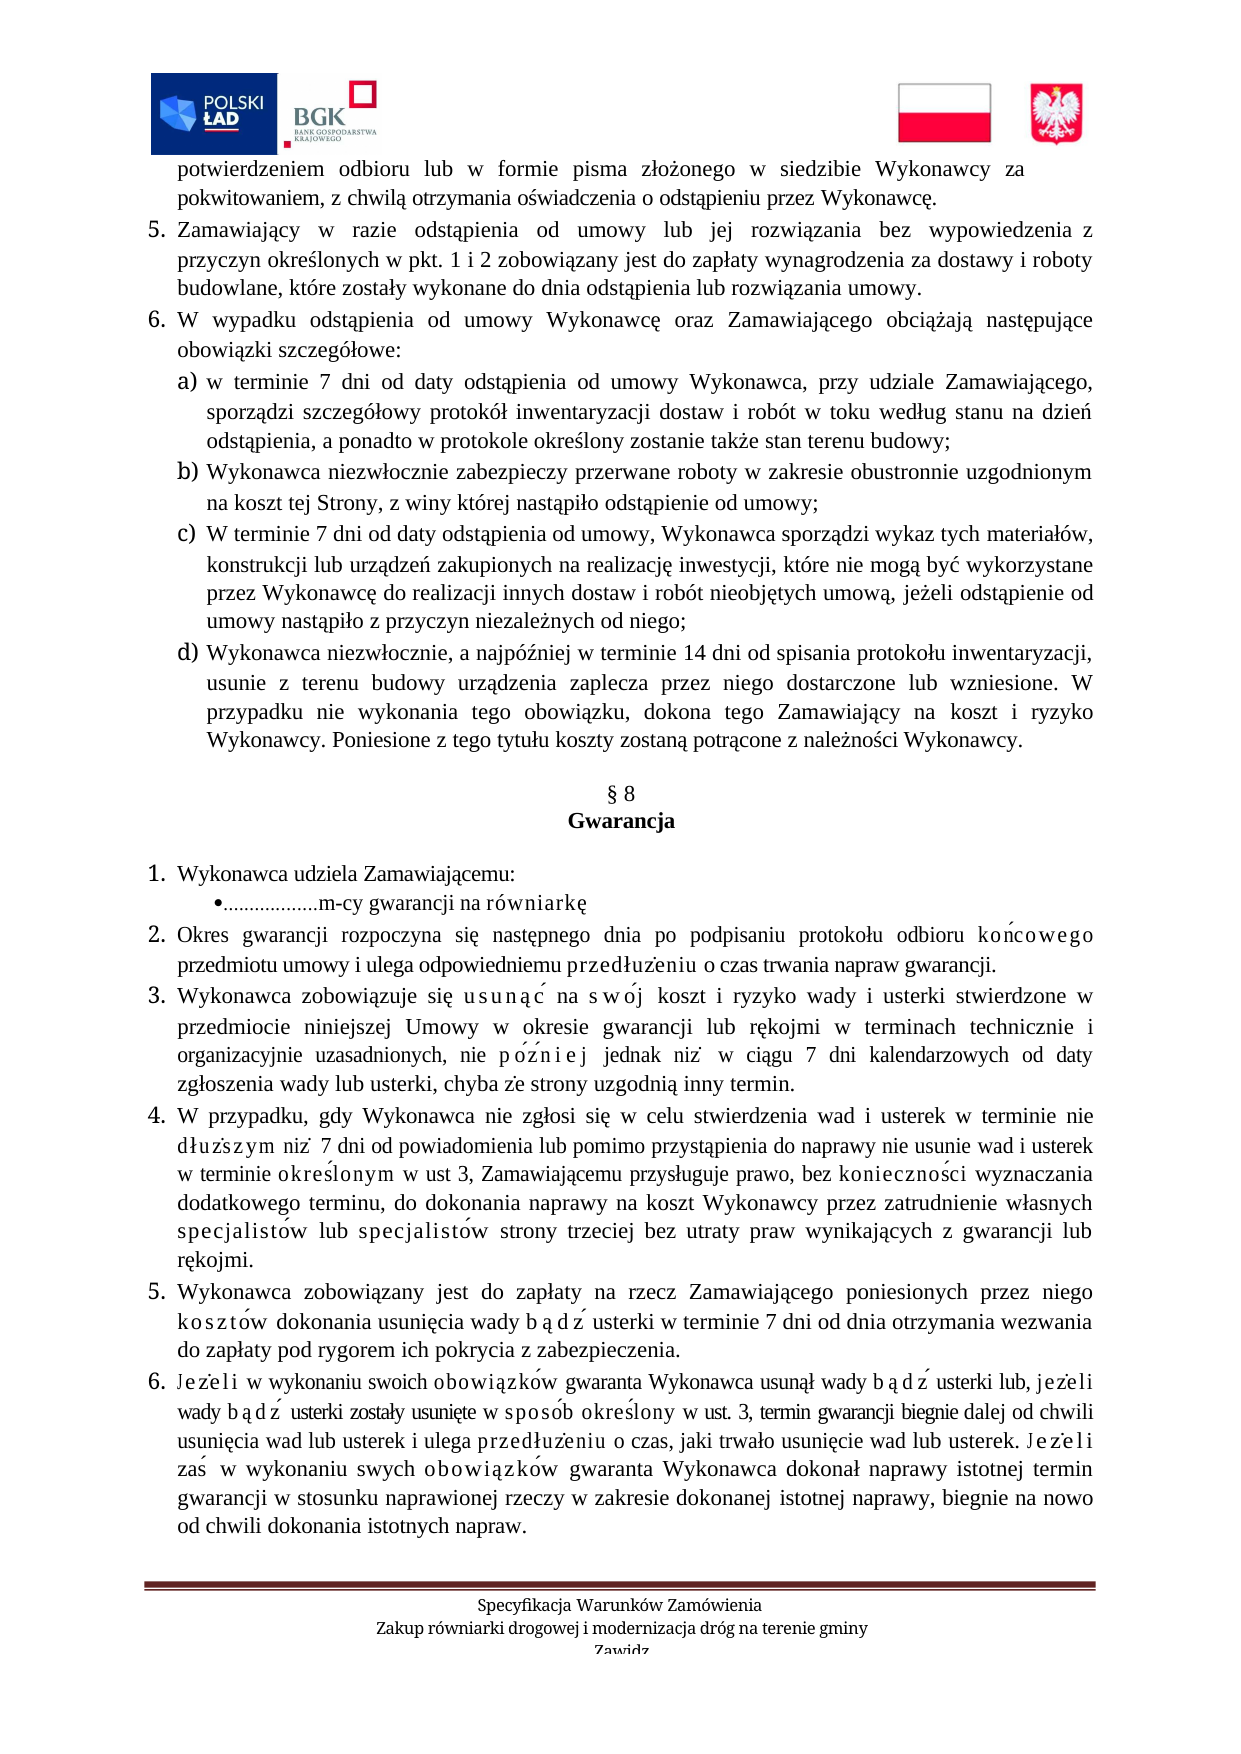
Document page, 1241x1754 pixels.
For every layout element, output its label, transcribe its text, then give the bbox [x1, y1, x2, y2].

list m-cy gwarancji na równiarkę [214, 889, 1176, 916]
picture [895, 81, 1089, 150]
list W wypadku odstąpienia od umowy Wykonawcę oraz Zamawiającego obciążają następujące obowiązki szczegółowe: [147, 303, 1094, 362]
list Jeżeli w wykonaniu swoich obowiązków gwaranta Wykonawca usunął wady bądź usterki lub, jeżeli wady bądź usterki zostały usunięte w sposób określony w ust. 3, termin gwarancji biegnie dalej od chwili usunięcia wad lub usterek i ulega przedłużeniu o czas, jaki trwało usunięcie wad lub usterek. Jeżeli zaś w wykonaniu swych obowiązków gwaranta Wykonawca dokonał naprawy istotnej termin gwarancji w stosunku naprawionej rzeczy w zakresie dokonanej istotnej naprawy, biegnie na nowo od chwili dokonania istotnych napraw. [147, 1365, 1094, 1538]
text potwierdzeniem odbioru lub w formie pisma złożonego w siedzibie Wykonawcy za [177, 155, 1176, 182]
list Wykonawca zobowiązuje się usunąć na swój koszt i ryzyko wady i usterki stwierdzone w przedmiocie niniejszej Umowy w okresie gwarancji lub rękojmi w terminach technicznie i organizacyjnie uzasadnionych, nie później jednak niż w ciągu 7 dni kalendarzowych od daty zgłoszenia wady lub usterki, chyba że strony uzgodnią inny termin. [147, 979, 1094, 1096]
list w terminie 7 dni od daty odstąpienia od umowy Wykonawca, przy udziale Zamawiającego, sporządzi szczegółowy protokół inwentaryzacji dostaw i robót w toku według stanu na dzień odstąpienia, a ponadto w protokole określony zostanie także stan terenu budowy; [177, 365, 1094, 453]
list Wykonawca udziela Zamawiającemu: [147, 856, 1176, 888]
picture [151, 73, 383, 155]
list Okres gwarancji rozpoczyna się następnego dnia po podpisaniu protokołu odbioru końcowego przedmiotu umowy i ulega odpowiedniemu przedłużeniu o czas trwania napraw gwarancji. [147, 918, 1093, 977]
list W przypadku, gdy Wykonawca nie zgłosi się w celu stwierdzenia wad i usterek w terminie nie dłuższym niż 7 dni od powiadomienia lub pomimo przystąpienia do naprawy nie usunie wad i usterek w terminie określonym w ust 3, Zamawiającemu przysługuje prawo, bez konieczności wyznaczania dodatkowego terminu, do dokonania naprawy na koszt Wykonawcy przez zatrudnienie własnych specjalistów lub specjalistów strony trzeciej bez utraty praw wynikających z gwarancji lub rękojmi. [147, 1099, 1094, 1272]
text Gwarancja [83, 807, 1159, 834]
list Wykonawca niezwłocznie zabezpieczy przerwane roboty w zakresie obustronnie uzgodnionym na koszt tej Strony, z winy której nastąpiło odstąpienie od umowy; [177, 455, 1094, 515]
list W terminie 7 dni od daty odstąpienia od umowy, Wykonawca sporządzi wykaz tych materiałów, konstrukcji lub urządzeń zakupionych na realizację inwestycji, które nie mogą być wykorzystane przez Wykonawcę do realizacji innych dostaw i robót nieobjętych umową, jeżeli odstąpienie od umowy nastąpiło z przyczyn niezależnych od niego; [177, 517, 1094, 634]
list Wykonawca zobowiązany jest do zapłaty na rzecz Zamawiającego poniesionych przez niego kosztów dokonania usunięcia wady bądź usterki w terminie 7 dni od dnia otrzymania wezwania do zapłaty pod rygorem ich pokrycia z zabezpieczenia. [147, 1275, 1094, 1363]
text pokwitowaniem, z chwilą otrzymania oświadczenia o odstąpieniu przez Wykonawcę. [177, 184, 1176, 210]
list Wykonawca niezwłocznie, a najpóźniej w terminie 14 dni od spisania protokołu inwentaryzacji, usunie z terenu budowy urządzenia zaplecza przez niego dostarczone lub wzniesione. W przypadku nie wykonania tego obowiązku, dokona tego Zamawiający na koszt i ryzyko Wykonawcy. Poniesione z tego tytułu koszty zostaną potrącone z należności Wykonawcy. [177, 636, 1094, 753]
text § 8 [83, 780, 1159, 806]
list Zamawiający w razie odstąpienia od umowy lub jej rozwiązania bez wypowiedzenia z przyczyn określonych w pkt. 1 i 2 zobowiązany jest do zapłaty wynagrodzenia za dostawy i roboty budowlane, które zostały wykonane do dnia odstąpienia lub rozwiązania umowy. [147, 212, 1094, 301]
